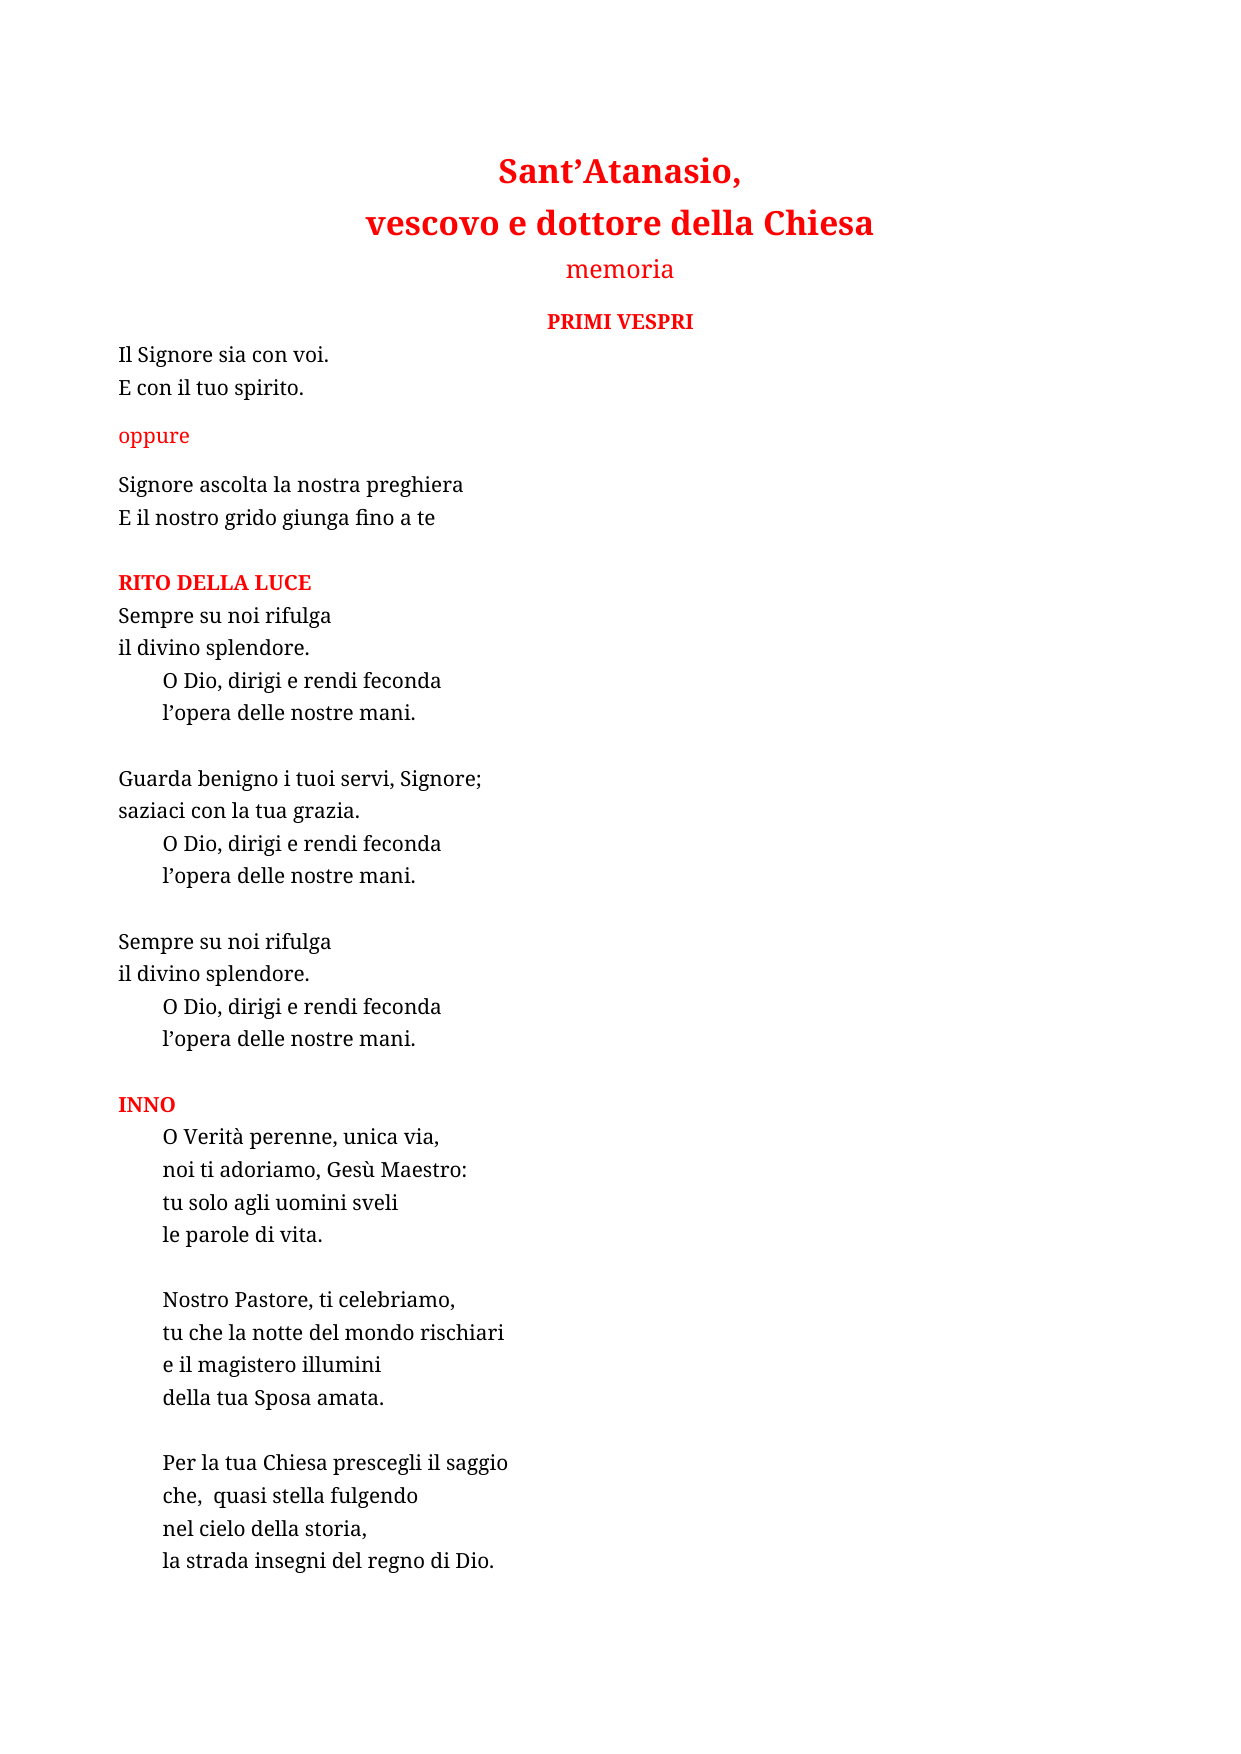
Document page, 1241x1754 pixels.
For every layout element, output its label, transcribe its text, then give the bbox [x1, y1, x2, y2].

text l’opera delle nostre mani. [162, 698, 1122, 727]
text tu solo agli uomini sveli [162, 1188, 1122, 1216]
text saziaci con la tua grazia. [118, 796, 1122, 825]
text Nostro Pastore, ti celebriamo, [162, 1285, 1122, 1314]
text O Verità perenne, unica via, [162, 1122, 1122, 1151]
text l’opera delle nostre mani. [162, 1024, 1122, 1053]
text Guarda benigno i tuoi servi, Signore; [118, 764, 1122, 792]
text la strada insegni del regno di Dio. [162, 1546, 1122, 1575]
text della tua Sposa amata. [162, 1383, 1122, 1412]
text Il Signore sia con voi. [118, 340, 1122, 368]
text le parole di vita. [162, 1220, 1122, 1249]
text tu che la notte del mondo rischiari [162, 1318, 1122, 1346]
text nel cielo della storia, [162, 1514, 1122, 1542]
text Per la tua Chiesa prescegli il saggio [162, 1448, 1122, 1477]
text oppure [118, 421, 1122, 450]
text memoria [118, 252, 1122, 286]
text il divino splendore. [118, 633, 1122, 662]
text INNO [118, 1090, 1122, 1118]
text l’opera delle nostre mani. [162, 862, 1122, 890]
text PRIMI VESPRI [118, 307, 1122, 336]
text RITO DELLA LUCE [118, 568, 1122, 597]
text il divino splendore. [118, 959, 1122, 988]
text vescovo e dottore della Chiesa [118, 200, 1122, 245]
text Sempre su noi rifulga [118, 927, 1122, 955]
text che, quasi stella fulgendo [162, 1481, 1122, 1509]
text noi ti adoriamo, Gesù Maestro: [162, 1155, 1122, 1183]
text O Dio, dirigi e rendi feconda [162, 829, 1122, 857]
text O Dio, dirigi e rendi feconda [162, 666, 1122, 694]
text E con il tuo spirito. [118, 373, 1122, 401]
text O Dio, dirigi e rendi feconda [162, 992, 1122, 1020]
text Sempre su noi rifulga [118, 601, 1122, 629]
text e il magistero illumini [162, 1351, 1122, 1379]
text E il nostro grido giunga fino a te [118, 503, 1122, 531]
text Signore ascolta la nostra preghiera [118, 470, 1122, 499]
text Sant’Atanasio, [118, 148, 1122, 193]
